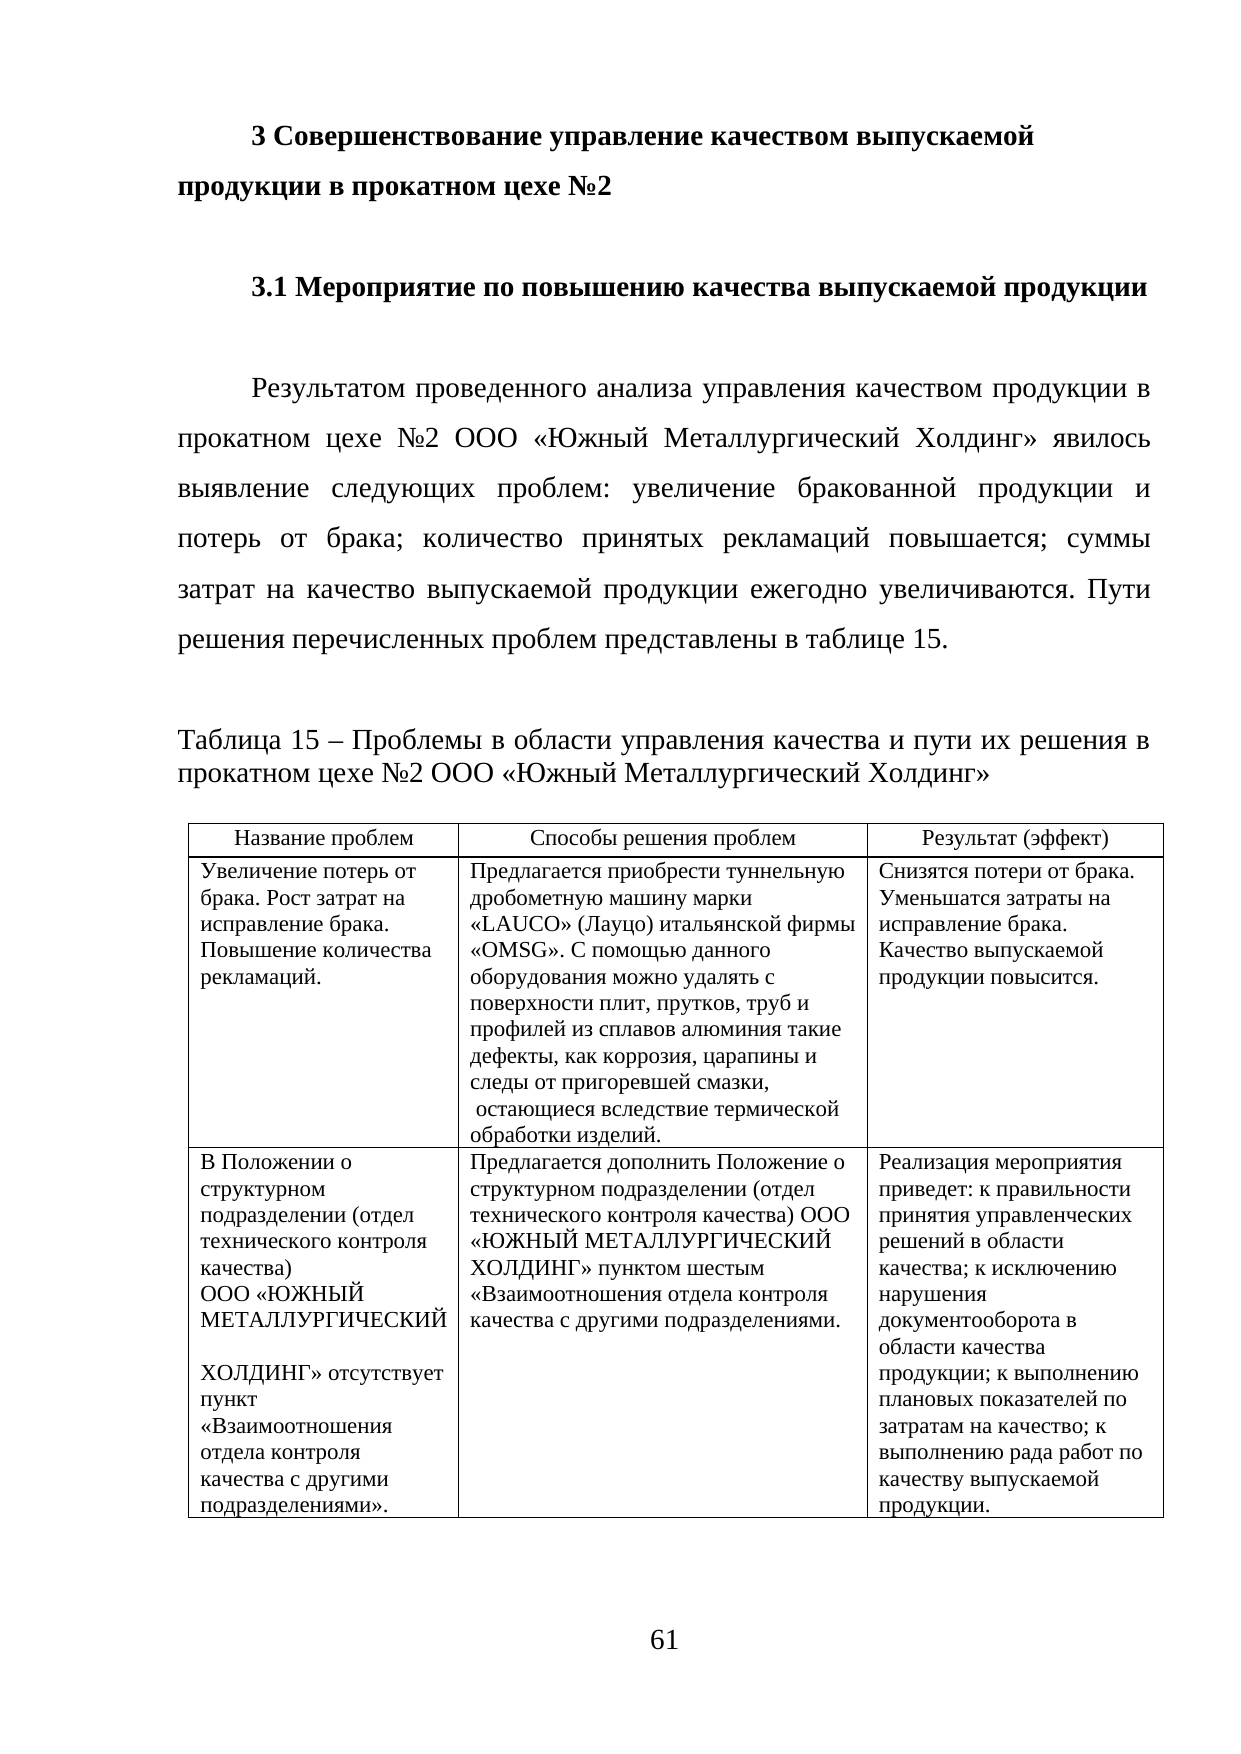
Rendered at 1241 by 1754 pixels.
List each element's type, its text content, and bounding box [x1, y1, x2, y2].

table_cell Снизятся потери от брака. Уменьшатся затраты на исправление брака. Качество выпускаемой продукции повысится. [868, 858, 1163, 1147]
table_header Способы решения проблем [459, 824, 867, 856]
table_cell Предлагается приобрести туннельную дробометную машину марки «LAUCO» (Лауцо) итальянской фирмы «OMSG». С помощью данного оборудования можно удалять с поверхности плит, прутков, труб и профилей из сплавов алюминия такие дефекты, как коррозия, царапины и следы от пригоревшей смазки, остающиеся вследствие термической обработки изделий. [459, 858, 867, 1147]
table_cell Реализация мероприятия приведет: к правильности принятия управленческих решений в области качества; к исключению нарушения документооборота в области качества продукции; к выполнению плановых показателей по затратам на качество; к выполнению рада работ по качеству выпускаемой продукции. [868, 1148, 1163, 1517]
table_header Название проблем [189, 824, 458, 856]
table_header Результат (эффект) [868, 824, 1163, 856]
table_cell В Положении о структурном подразделении (отдел технического контроля качества) ООО «ЮЖНЫЙ МЕТАЛЛУРГИЧЕСКИЙ ХОЛДИНГ» отсутствует пункт «Взаимоотношения отдела контроля качества с другими подразделениями». [189, 1148, 458, 1517]
text Результатом проведенного анализа управления качеством продукции в прокатном цехе №2 ООО «Южный Металлургический Холдинг» явилось выявление следующих проблем: увеличение бракованной продукции и потерь от брака; количество принятых рекламаций повышается; суммы затрат на качество выпускаемой продукции ежегодно увеличиваются. Пути решения перечисленных проблем представлены в таблице 15. [177, 370, 1152, 655]
text Таблица 15 – Проблемы в области управления качества и пути их решения в прокатном цехе №2 ООО «Южный Металлургический Холдинг» [177, 722, 1152, 789]
text 3.1 Мероприятие по повышению качества выпускаемой продукции [177, 269, 1152, 303]
table_cell Предлагается дополнить Положение о структурном подразделении (отдел технического контроля качества) ООО «ЮЖНЫЙ МЕТАЛЛУРГИЧЕСКИЙ ХОЛДИНГ» пунктом шестым «Взаимоотношения отдела контроля качества с другими подразделениями. [459, 1148, 867, 1517]
table_cell Увеличение потерь от брака. Рост затрат на исправление брака. Повышение количества рекламаций. [189, 858, 458, 1147]
text 3 Совершенствование управление качеством выпускаемой продукции в прокатном цехе №2 [177, 118, 1152, 202]
